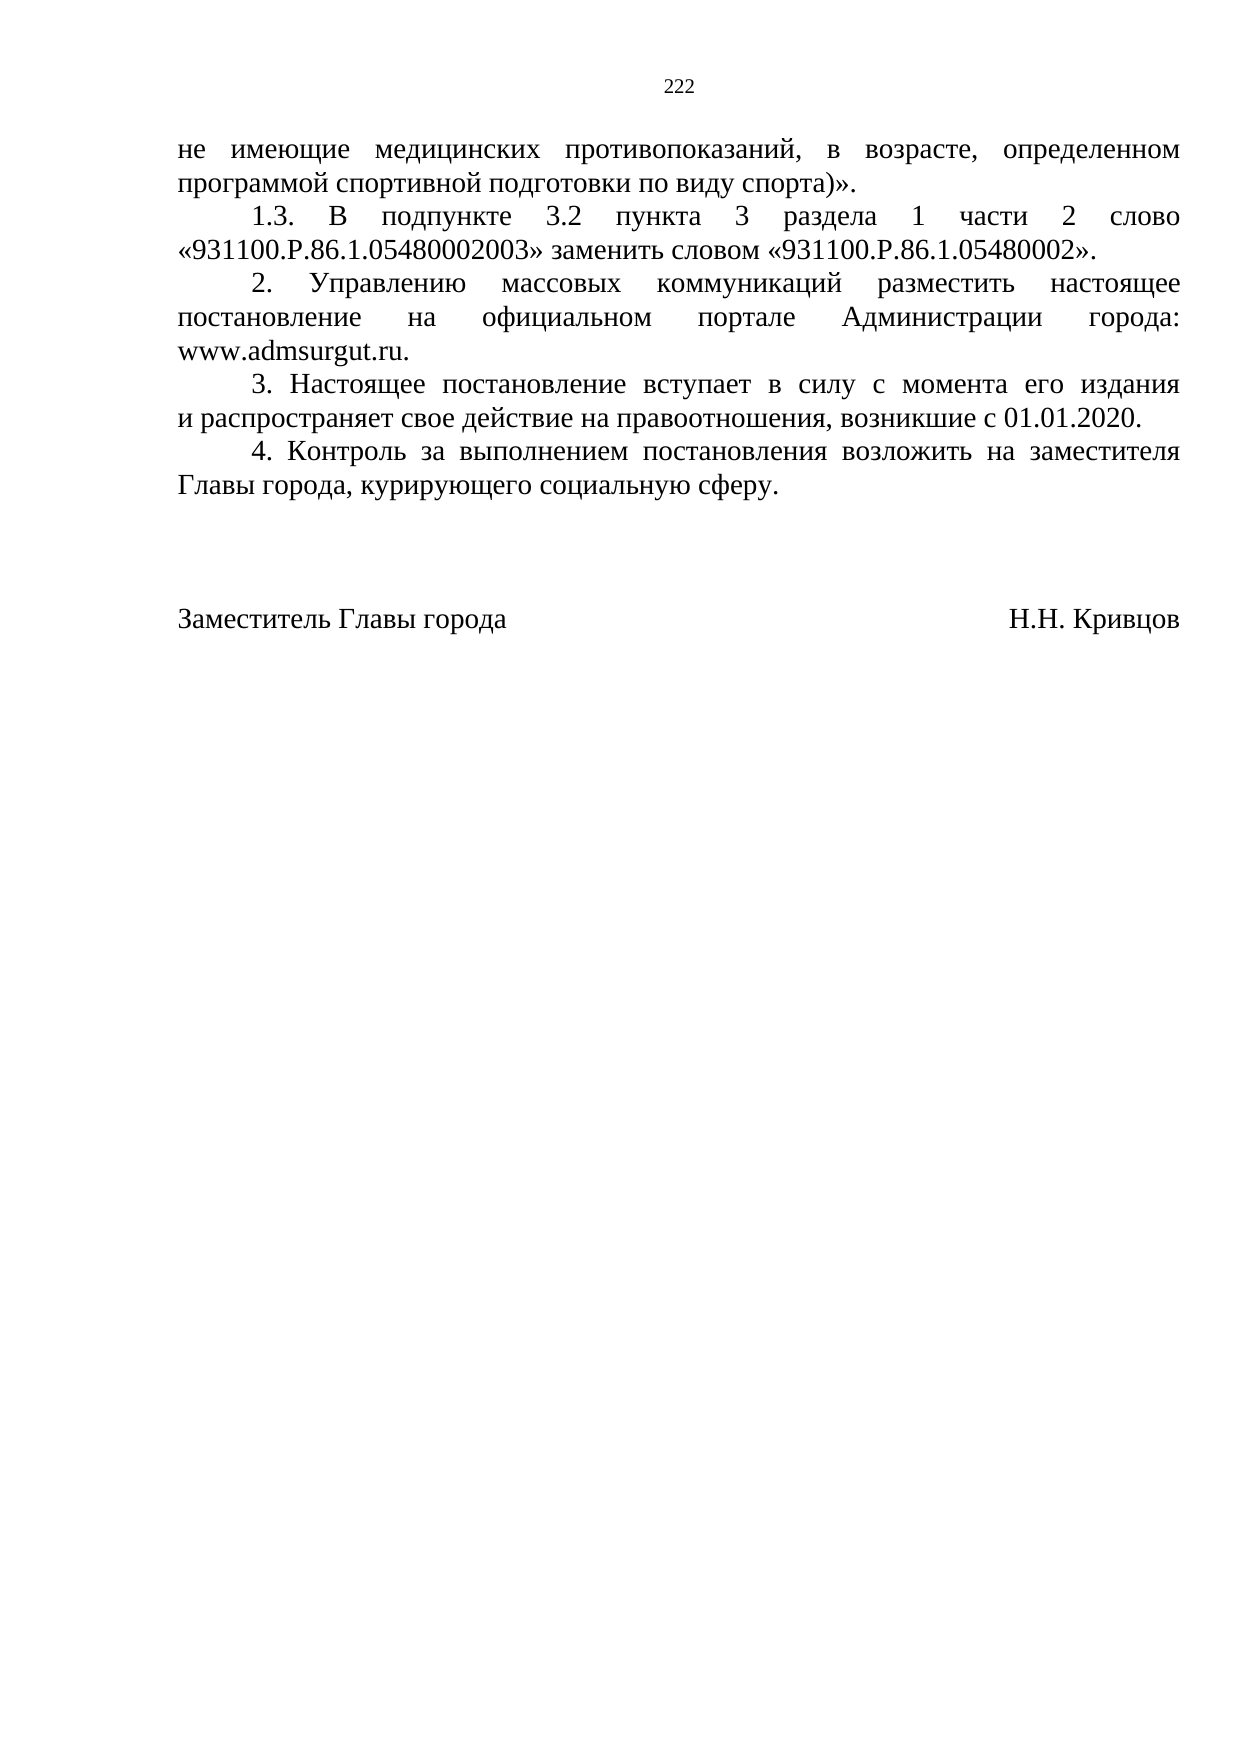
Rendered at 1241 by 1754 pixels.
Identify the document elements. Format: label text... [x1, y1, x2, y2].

text 1.3. В подпункте 3.2 пункта 3 раздела 1 части 2 слово «931100.Р.86.1.05480002003» заменить словом «931100.Р.86.1.05480002». [177, 198, 1181, 266]
text 3. Настоящее постановление вступает в силу с момента его издания и распространяет свое действие на правоотношения, возникшие с 01.01.2020. [177, 366, 1181, 433]
text 2. Управлению массовых коммуникаций разместить настоящее постановление на официальном портале Администрации города: www.admsurgut.ru. [177, 266, 1181, 366]
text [177, 131, 1181, 198]
text Заместитель Главы города Н.Н. Кривцов [177, 601, 1181, 634]
text 4. Контроль за выполнением постановления возложить на заместителя Главы города, курирующего социальную сферу. [177, 433, 1181, 500]
